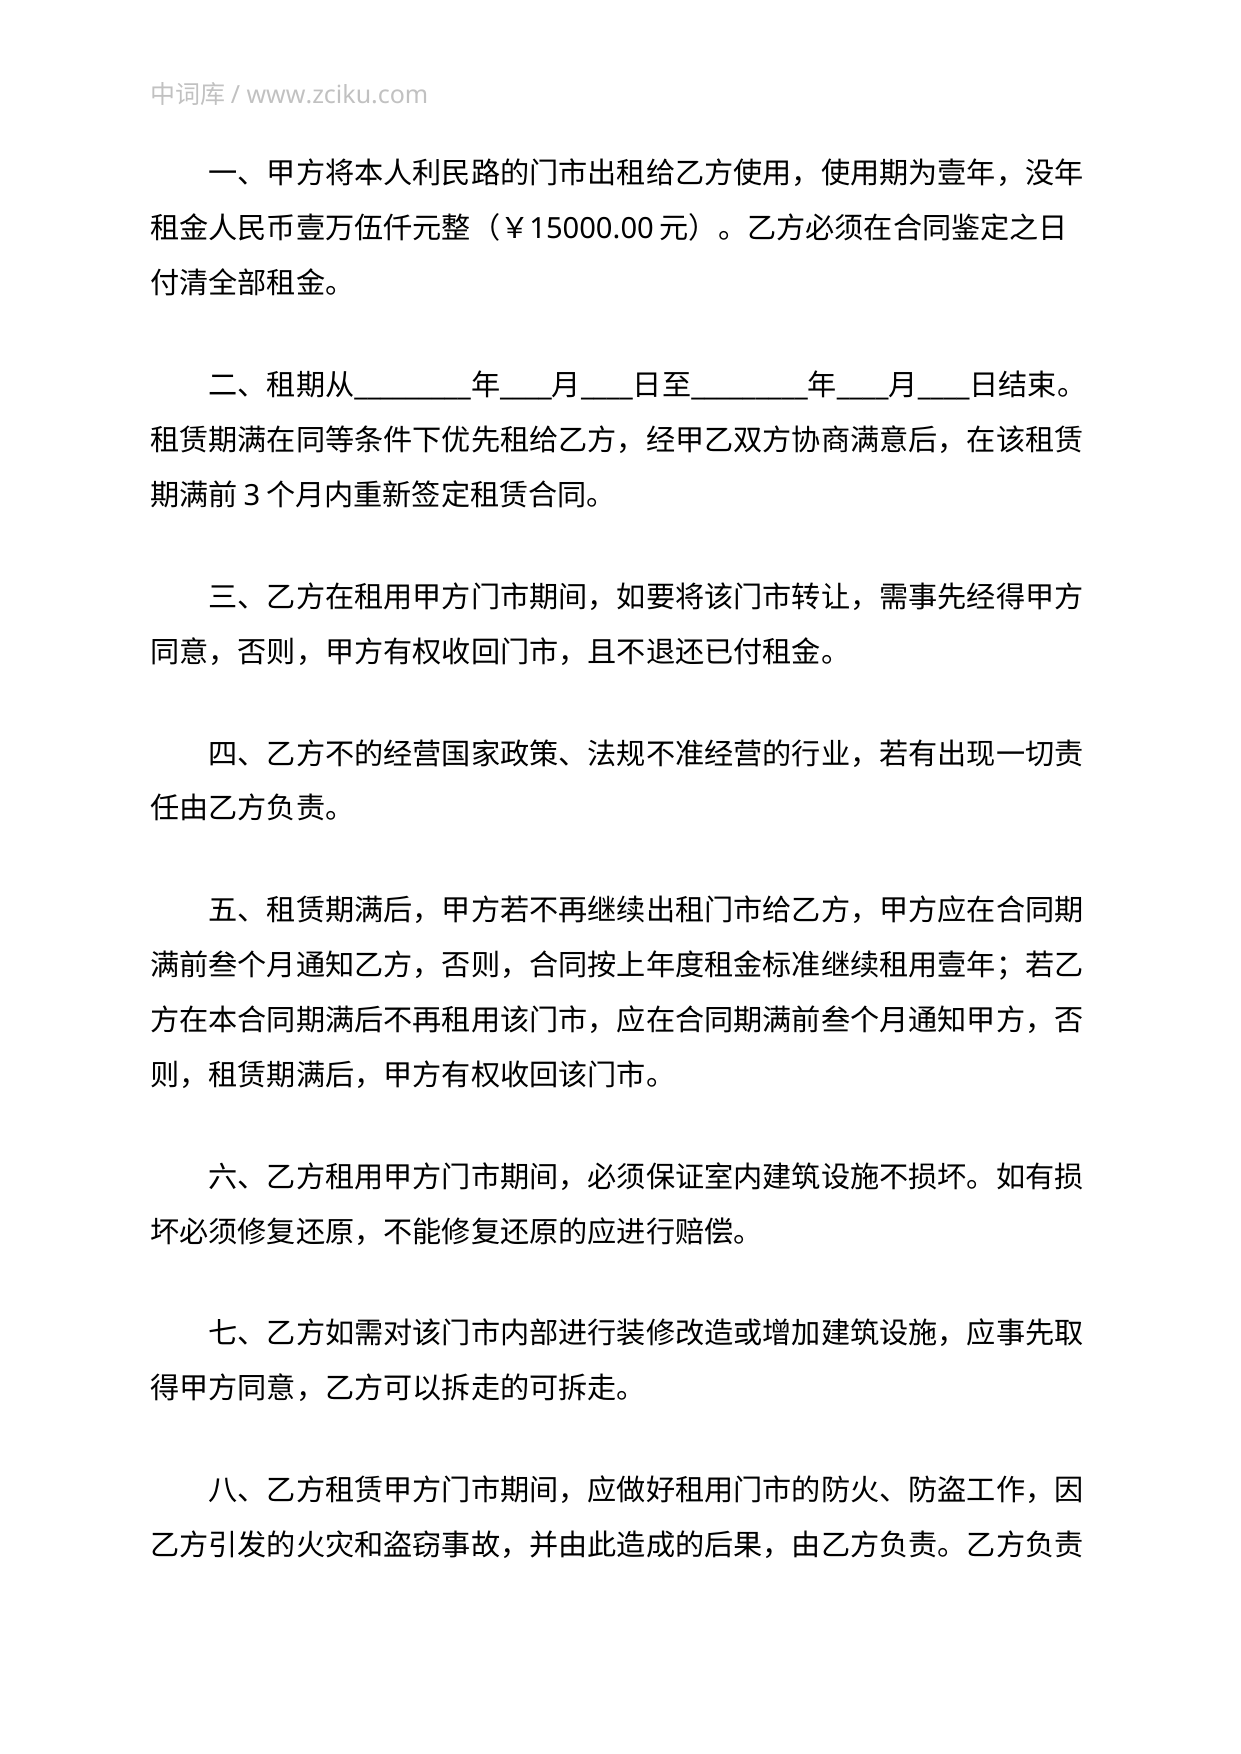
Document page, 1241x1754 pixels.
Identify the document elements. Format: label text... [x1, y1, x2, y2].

text 五、租赁期满后，甲方若不再继续出租门市给乙方，甲方应在合同期满前叁个月通知乙方，否则，合同按上年度租金标准继续租用壹年；若乙方在本合同期满后不再租用该门市，应在合同期满前叁个月通知甲方，否则，租赁期满后，甲方有权收回该门市。 [150, 887, 1090, 1094]
text 六、乙方租用甲方门市期间，必须保证室内建筑设施不损坏。如有损坏必须修复还原，不能修复还原的应进行赔偿。 [150, 1153, 1090, 1251]
text 二、租期从_________年____月____日至_________年____月____日结束。租赁期满在同等条件下优先租给乙方，经甲乙双方协商满意后，在该租赁期满前3个月内重新签定租赁合同。 [150, 362, 1090, 514]
text 七、乙方如需对该门市内部进行装修改造或增加建筑设施，应事先取得甲方同意，乙方可以拆走的可拆走。 [150, 1310, 1090, 1407]
text 三、乙方在租用甲方门市期间，如要将该门市转让，需事先经得甲方同意，否则，甲方有权收回门市，且不退还已付租金。 [150, 573, 1090, 671]
text 四、乙方不的经营国家政策、法规不准经营的行业，若有出现一切责任由乙方负责。 [150, 730, 1090, 827]
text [150, 1467, 1090, 1564]
text 一、甲方将本人利民路的门市出租给乙方使用，使用期为壹年，没年租金人民币壹万伍仟元整（￥15000.00元）。乙方必须在合同鉴定之日付清全部租金。 [150, 150, 1090, 302]
